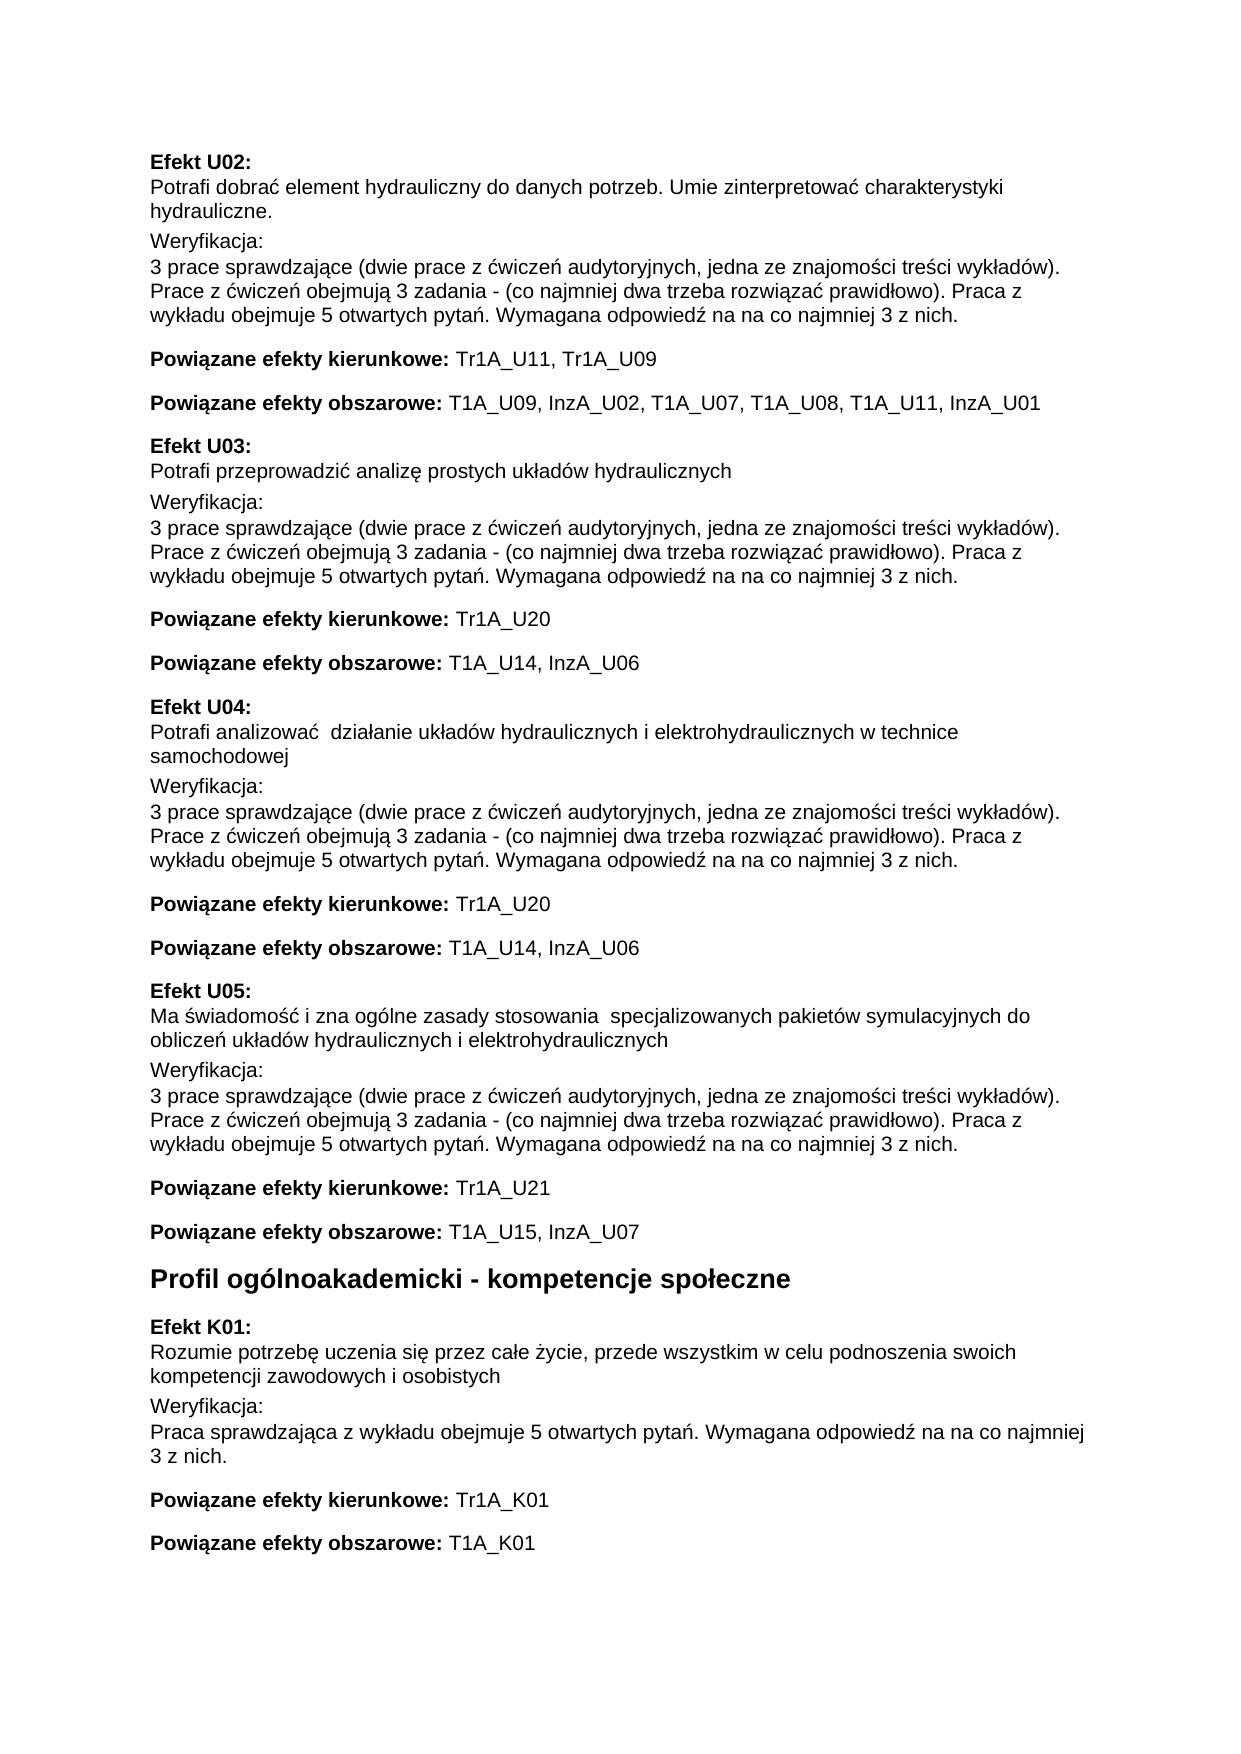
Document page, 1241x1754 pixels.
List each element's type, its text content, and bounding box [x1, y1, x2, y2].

text Ma świadomość i zna ogólne zasady stosowania specjalizowanych pakietów symulacyjnych do obliczeń układów hydraulicznych i elektrohydraulicznych [150, 1004, 1090, 1052]
text Powiązane efekty kierunkowe: Tr1A_U20 [150, 607, 1090, 631]
text Powiązane efekty kierunkowe: Tr1A_U11, Tr1A_U09 [150, 347, 1090, 371]
text Powiązane efekty obszarowe: T1A_K01 [150, 1531, 1090, 1555]
text Powiązane efekty kierunkowe: Tr1A_U21 [150, 1176, 1090, 1200]
text Weryfikacja: [150, 229, 1090, 253]
text Praca sprawdzająca z wykładu obejmuje 5 otwartych pytań. Wymagana odpowiedź na na co najmniej 3 z nich. [150, 1420, 1090, 1468]
text Weryfikacja: [150, 774, 1090, 798]
text Efekt U05: [150, 979, 1090, 1003]
text Powiązane efekty obszarowe: T1A_U14, InzA_U06 [150, 651, 1090, 675]
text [150, 255, 1090, 327]
text Efekt U02: [150, 150, 1090, 174]
text Efekt U04: [150, 695, 1090, 719]
text Potrafi przeprowadzić analizę prostych układów hydraulicznych [150, 459, 1090, 483]
text Weryfikacja: [150, 489, 1090, 513]
text Potrafi dobrać element hydrauliczny do danych potrzeb. Umie zinterpretować charakterystyki hydrauliczne. [150, 175, 1090, 223]
text Weryfikacja: [150, 1058, 1090, 1082]
text Powiązane efekty obszarowe: T1A_U09, InzA_U02, T1A_U07, T1A_U08, T1A_U11, InzA_U01 [150, 391, 1090, 414]
text Efekt K01: [150, 1314, 1090, 1338]
text Weryfikacja: [150, 1394, 1090, 1418]
text Potrafi analizować działanie układów hydraulicznych i elektrohydraulicznych w technice samochodowej [150, 720, 1090, 768]
text Powiązane efekty kierunkowe: Tr1A_U20 [150, 892, 1090, 916]
text Rozumie potrzebę uczenia się przez całe życie, przede wszystkim w celu podnoszenia swoich kompetencji zawodowych i osobistych [150, 1339, 1090, 1387]
subtitle Profil ogólnoakademicki - kompetencje społeczne [150, 1263, 1090, 1295]
text Powiązane efekty kierunkowe: Tr1A_K01 [150, 1487, 1090, 1511]
text Efekt U03: [150, 434, 1090, 458]
text Powiązane efekty obszarowe: T1A_U15, InzA_U07 [150, 1220, 1090, 1244]
text Powiązane efekty obszarowe: T1A_U14, InzA_U06 [150, 935, 1090, 959]
